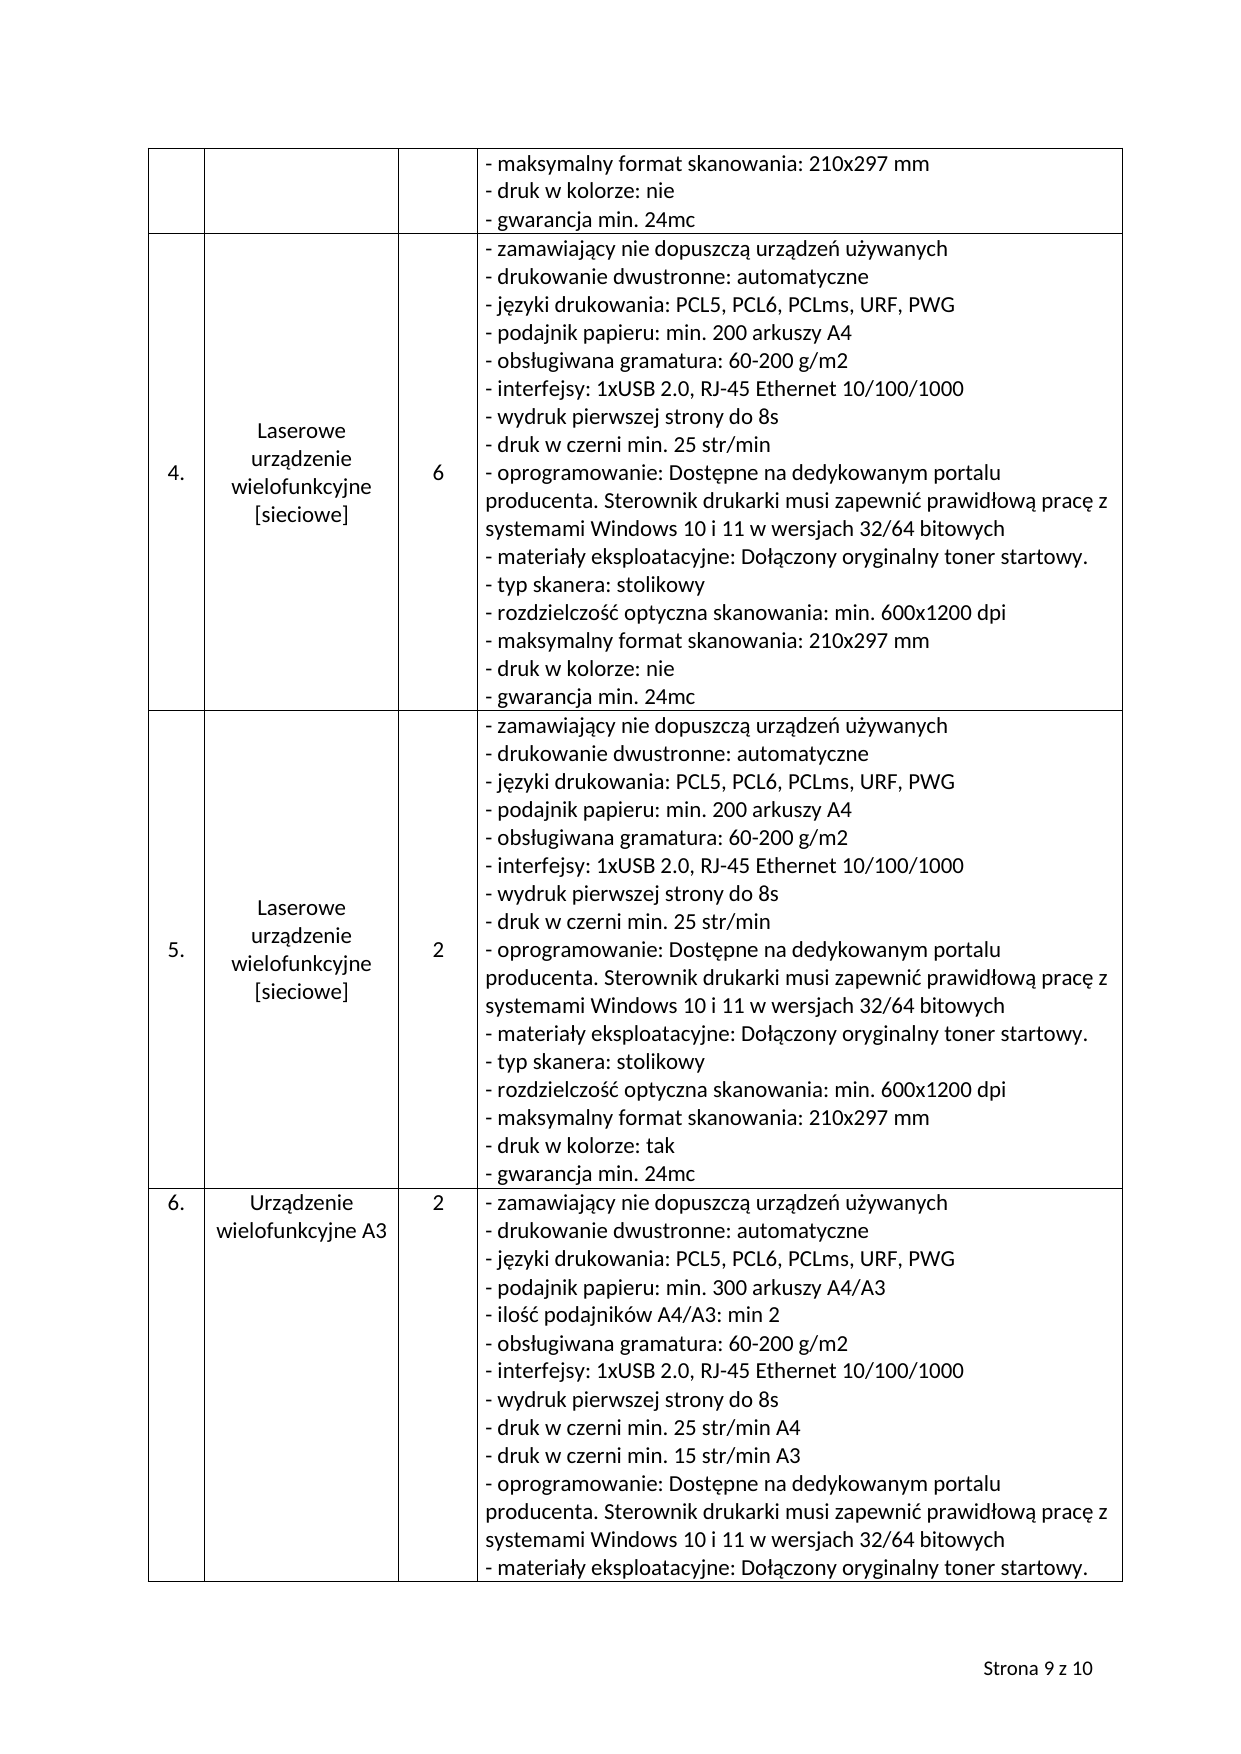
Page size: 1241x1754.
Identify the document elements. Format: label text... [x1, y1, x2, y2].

table_cell Laserowe urządzenie wielofunkcyjne [sieciowe] [205, 234, 398, 710]
table_cell Laserowe urządzenie wielofunkcyjne [sieciowe] [205, 711, 398, 1187]
table_cell 2 [399, 711, 477, 1187]
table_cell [478, 149, 1122, 233]
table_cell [205, 149, 398, 233]
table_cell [478, 1189, 1122, 1581]
table_cell 4. [149, 234, 204, 710]
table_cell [205, 1189, 398, 1581]
table_cell 10 [399, 149, 477, 233]
table_cell 2 [399, 1189, 477, 1581]
table_cell - zamawiający nie dopuszczą urządzeń używanych - drukowanie dwustronne: automatyczne - języki drukowania: PCL5, PCL6, PCLms, URF, PWG - podajnik papieru: min. 200 arkuszy A4 - obsługiwana gramatura: 60-200 g/m2 - interfejsy: 1xUSB 2.0, RJ-45 Ethernet 10/100/1000 - wydruk pierwszej strony do 8s - druk w czerni min. 25 str/min - oprogramowanie: Dostępne na dedykowanym portalu producenta. Sterownik drukarki musi zapewnić prawidłową pracę z systemami Windows 10 i 11 w wersjach 32/64 bitowych - materiały eksploatacyjne: Dołączony oryginalny toner startowy. - typ skanera: stolikowy - rozdzielczość optyczna skanowania: min. 600x1200 dpi - maksymalny format skanowania: 210x297 mm - druk w kolorze: nie - gwarancja min. 24mc [478, 234, 1122, 710]
table_cell 6 [399, 234, 477, 710]
table_cell 6. [149, 1189, 204, 1581]
table_cell 3. [149, 149, 204, 233]
table_cell - zamawiający nie dopuszczą urządzeń używanych - drukowanie dwustronne: automatyczne - języki drukowania: PCL5, PCL6, PCLms, URF, PWG - podajnik papieru: min. 200 arkuszy A4 - obsługiwana gramatura: 60-200 g/m2 - interfejsy: 1xUSB 2.0, RJ-45 Ethernet 10/100/1000 - wydruk pierwszej strony do 8s - druk w czerni min. 25 str/min - oprogramowanie: Dostępne na dedykowanym portalu producenta. Sterownik drukarki musi zapewnić prawidłową pracę z systemami Windows 10 i 11 w wersjach 32/64 bitowych - materiały eksploatacyjne: Dołączony oryginalny toner startowy. - typ skanera: stolikowy - rozdzielczość optyczna skanowania: min. 600x1200 dpi - maksymalny format skanowania: 210x297 mm - druk w kolorze: tak - gwarancja min. 24mc [478, 711, 1122, 1187]
table_cell 5. [149, 711, 204, 1187]
